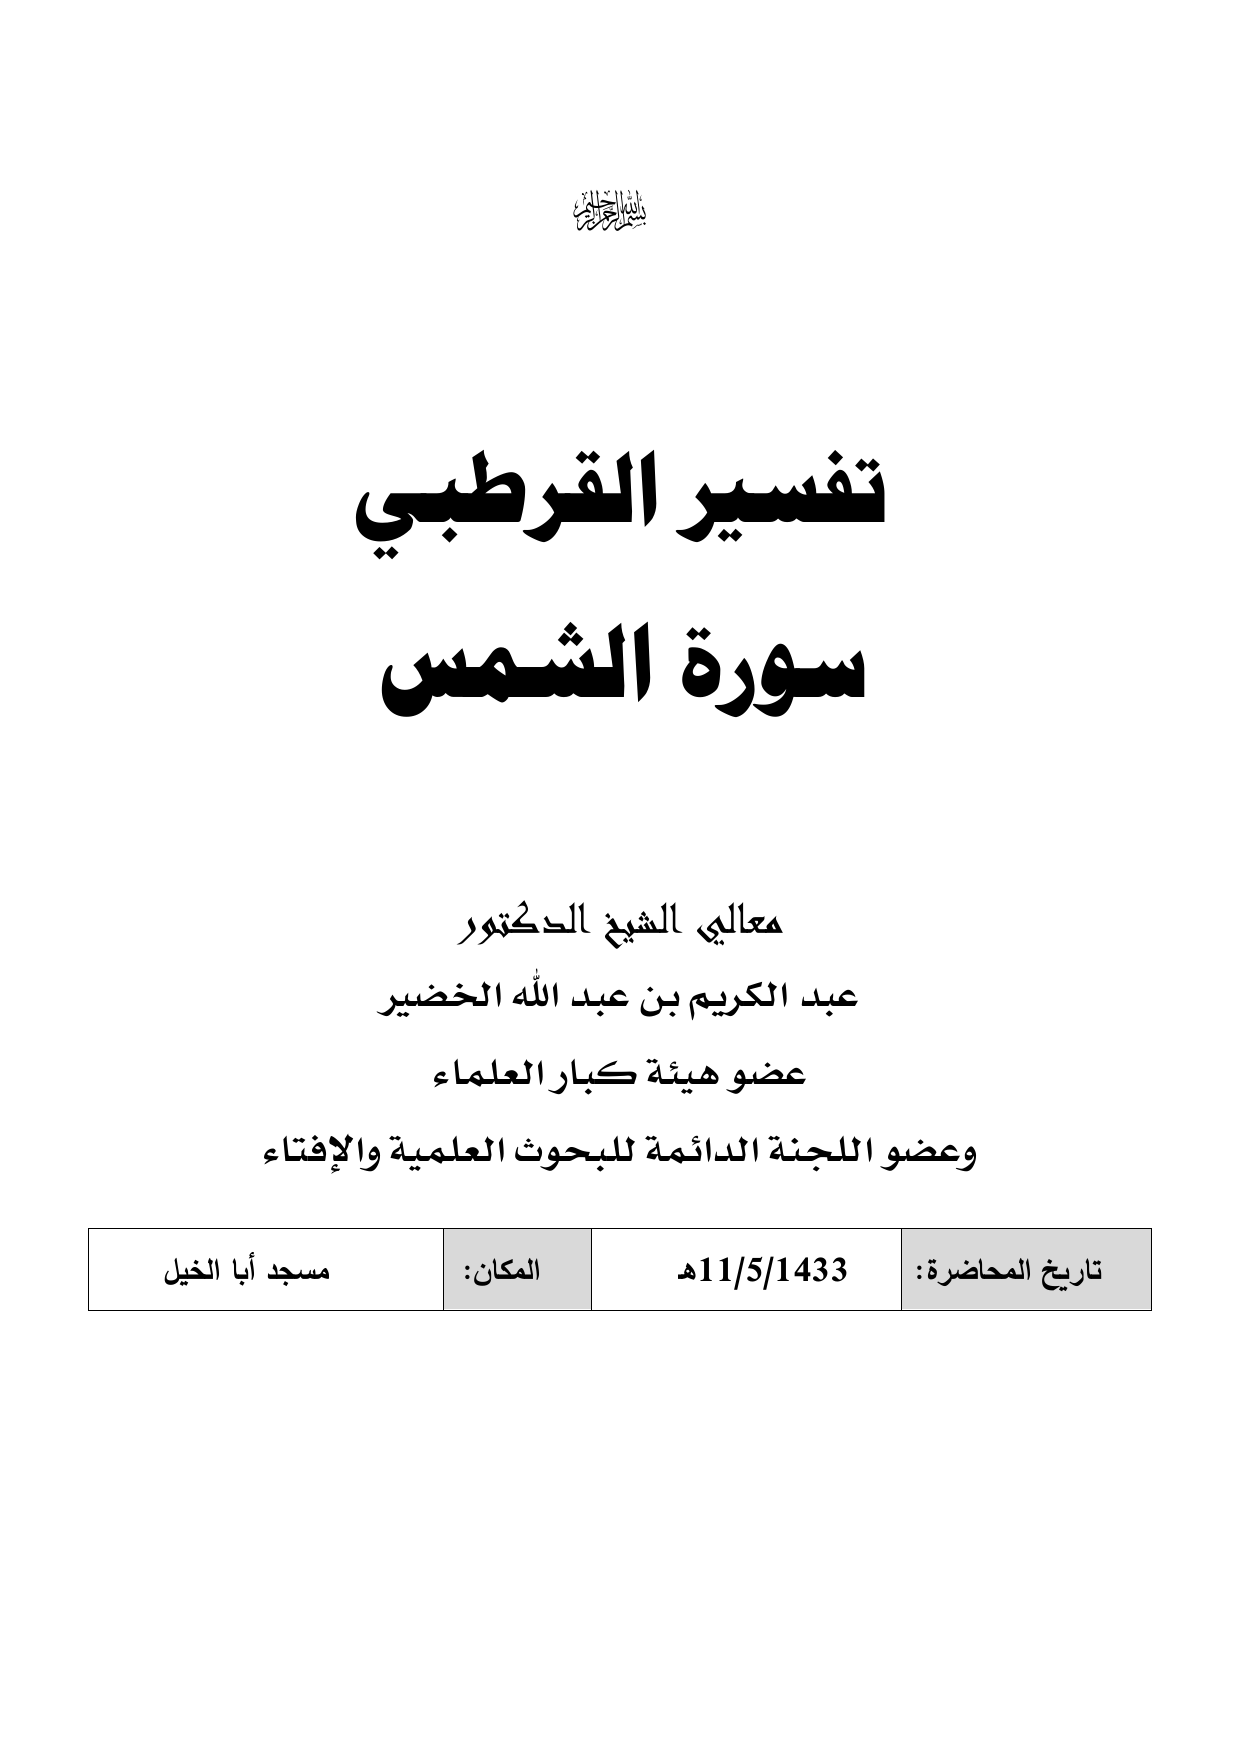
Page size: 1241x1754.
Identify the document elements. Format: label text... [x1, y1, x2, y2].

table_header 11/5/1433هـ [592, 1229, 901, 1309]
table_header المكان: [444, 1229, 591, 1309]
text عضو هيئة كبار العلماء [187, 1035, 1053, 1112]
text وعضو اللجنة الدائمة للبحوث العلمية والإفتاء [187, 1112, 1053, 1190]
table_header تاريخ المحاضرة: [902, 1229, 1151, 1309]
table_header مسجد أبا الخيل [89, 1229, 443, 1309]
text معالي الشيخ الدكتور [187, 881, 1053, 958]
text تفسير القرطبي [187, 397, 1053, 567]
text عبد الكريم بن عبد الله الخضير [187, 958, 1053, 1035]
text سورة الشمس [187, 567, 1053, 745]
